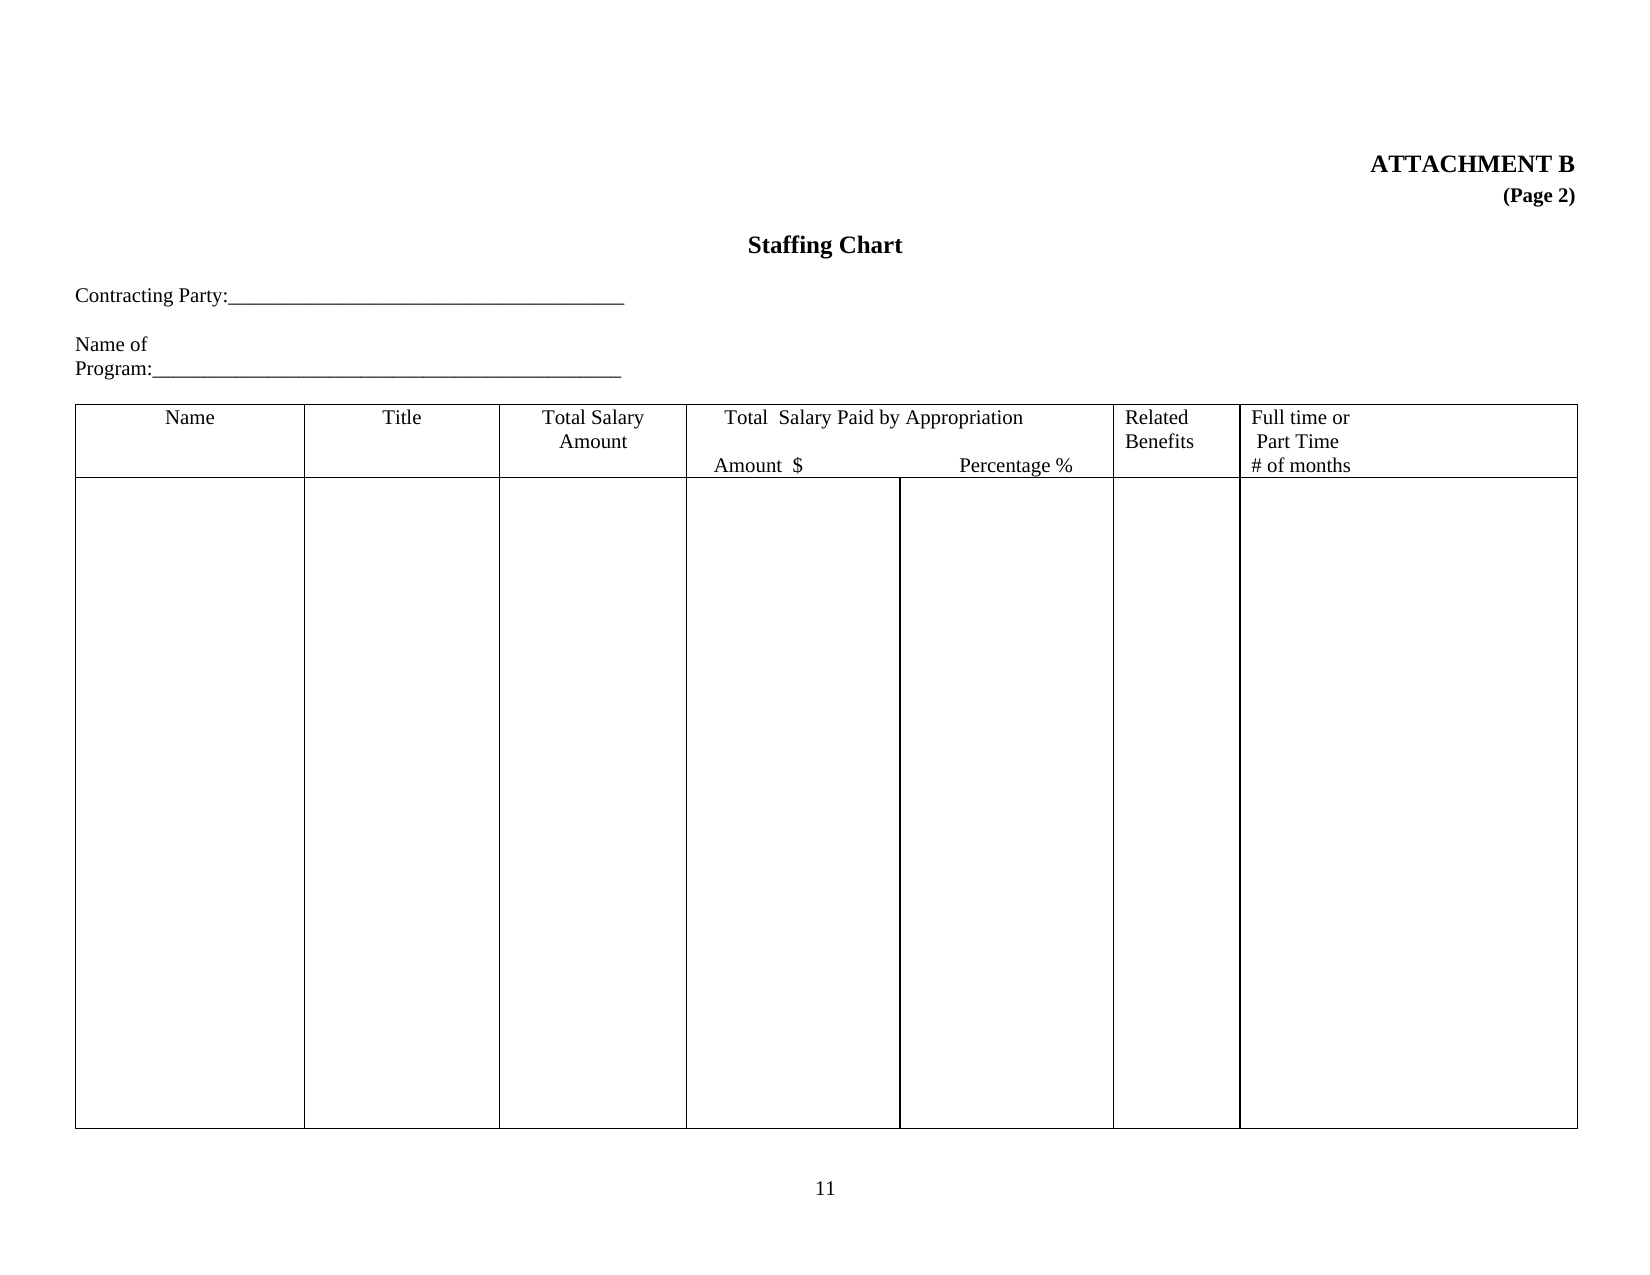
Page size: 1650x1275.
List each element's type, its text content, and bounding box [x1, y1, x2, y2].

text ATTACHMENT B [75, 149, 1575, 178]
table_cell [305, 478, 499, 1128]
text Staffing Chart [75, 231, 1575, 259]
table_cell [500, 478, 686, 1128]
table_cell [1114, 478, 1239, 1128]
table_header Total Salary Amount [500, 405, 686, 477]
table_header Related Benefits [1114, 405, 1239, 477]
text Name of [75, 332, 1575, 356]
text (Page 2) [75, 182, 1575, 207]
table_header Total Salary Paid by Appropriation Amount $ Percentage % [687, 405, 1113, 477]
table_header Name [76, 405, 304, 477]
table_cell [76, 478, 304, 1128]
text Program:_____________________________________________ [75, 356, 1575, 380]
text Contracting Party:______________________________________ [75, 283, 1575, 307]
table_header Title [305, 405, 499, 477]
table_cell [901, 478, 1113, 1128]
table_cell [687, 478, 899, 1128]
table_cell [1241, 478, 1577, 1128]
table_header Full time or Part Time # of months [1241, 405, 1577, 477]
